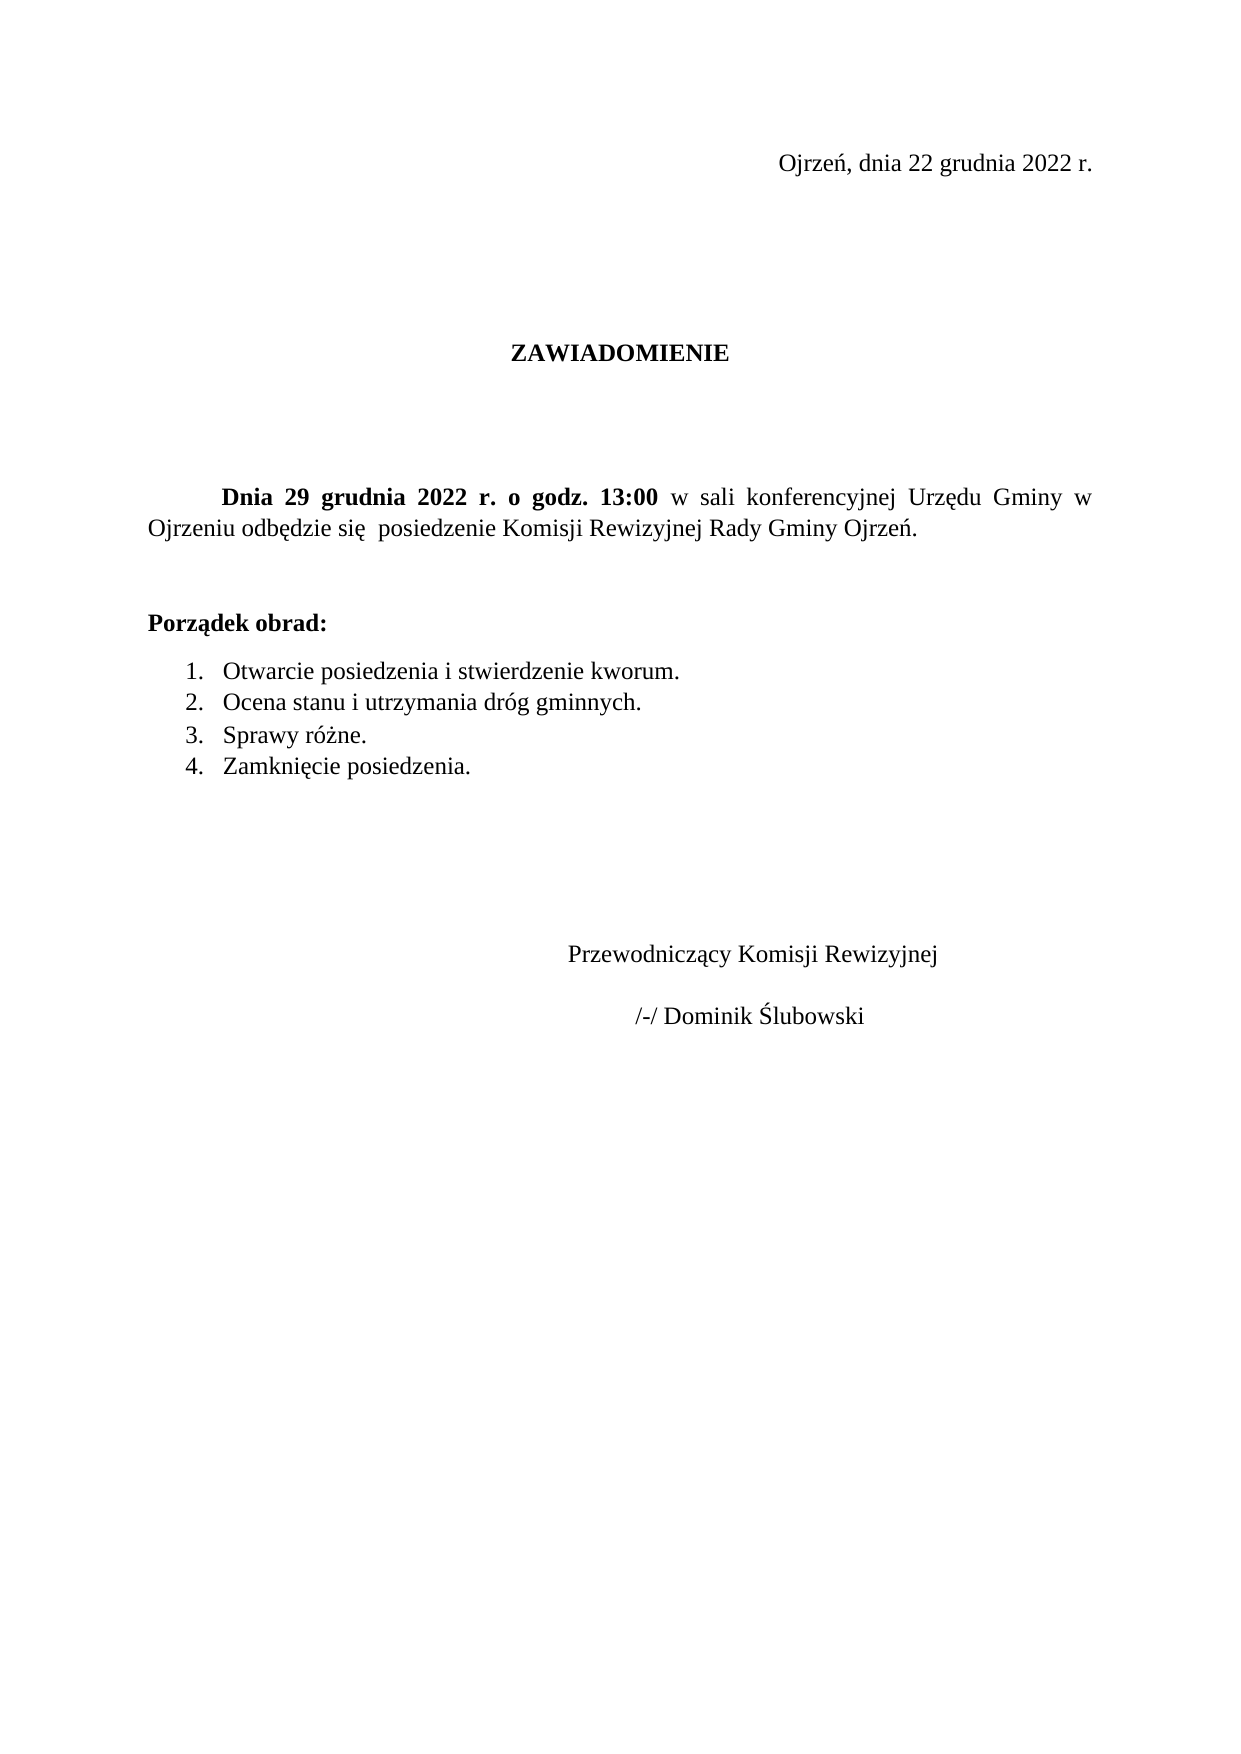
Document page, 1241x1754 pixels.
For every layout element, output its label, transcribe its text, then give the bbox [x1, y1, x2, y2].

text Dnia 29 grudnia 2022 r. o godz. 13:00 w sali konferencyjnej Urzędu Gminy w Ojrzeniu odbędzie się posiedzenie Komisji Rewizyjnej Rady Gminy Ojrzeń. [148, 482, 1093, 541]
list Zamknięcie posiedzenia. [185, 751, 1093, 779]
text Porządek obrad: [148, 608, 1093, 637]
list Przewodniczący Komisji Rewizyjnej [370, 939, 1093, 968]
list Otwarcie posiedzenia i stwierdzenie kworum. [185, 656, 1093, 684]
text ZAWIADOMIENIE [148, 338, 1093, 367]
list Ocena stanu i utrzymania dróg gminnych. [185, 687, 1093, 716]
list Sprawy różne. [185, 720, 1093, 748]
list /-/ Dominik Ślubowski [223, 1001, 1093, 1030]
text Ojrzeń, dnia 22 grudnia 2022 r. [148, 148, 1093, 176]
